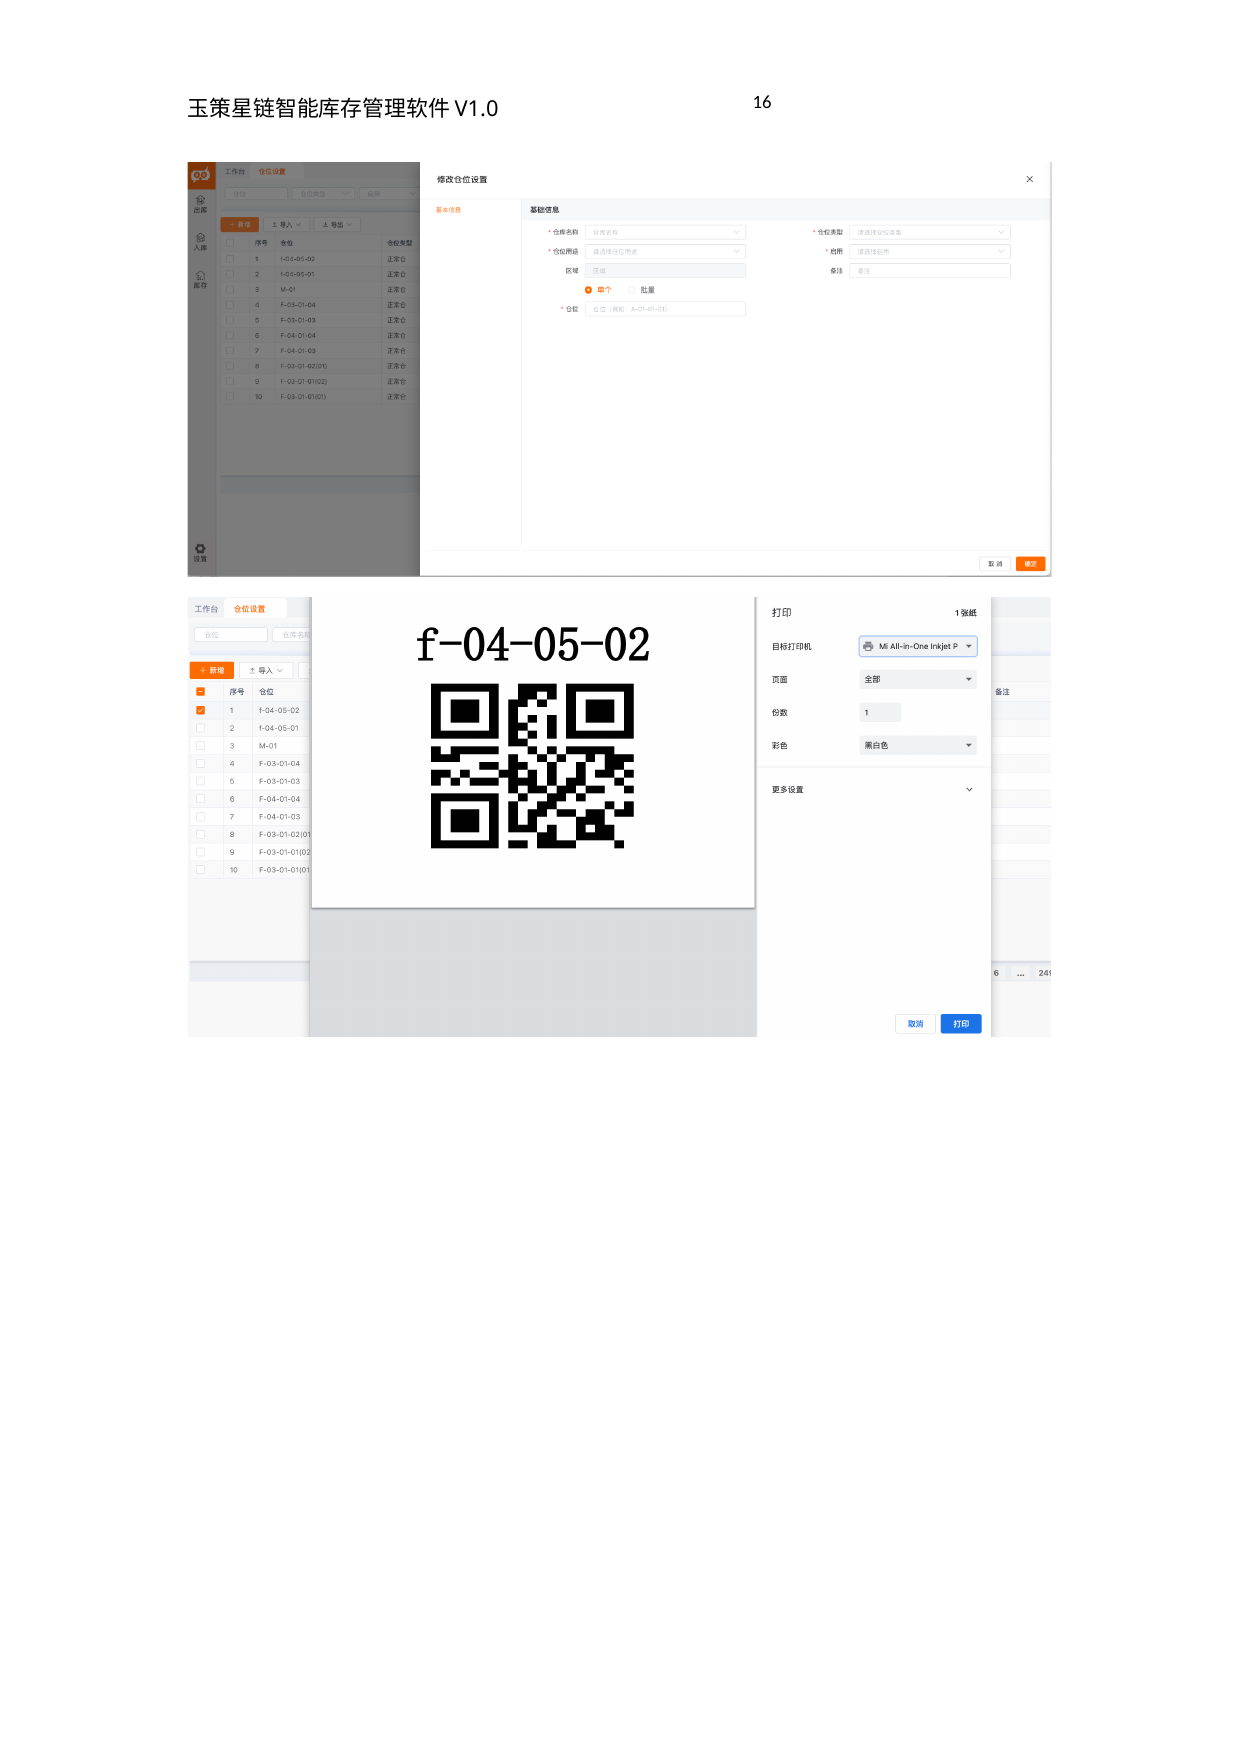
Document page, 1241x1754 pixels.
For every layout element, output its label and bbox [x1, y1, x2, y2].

picture [187, 162, 1052, 577]
picture [187, 597, 1051, 1037]
